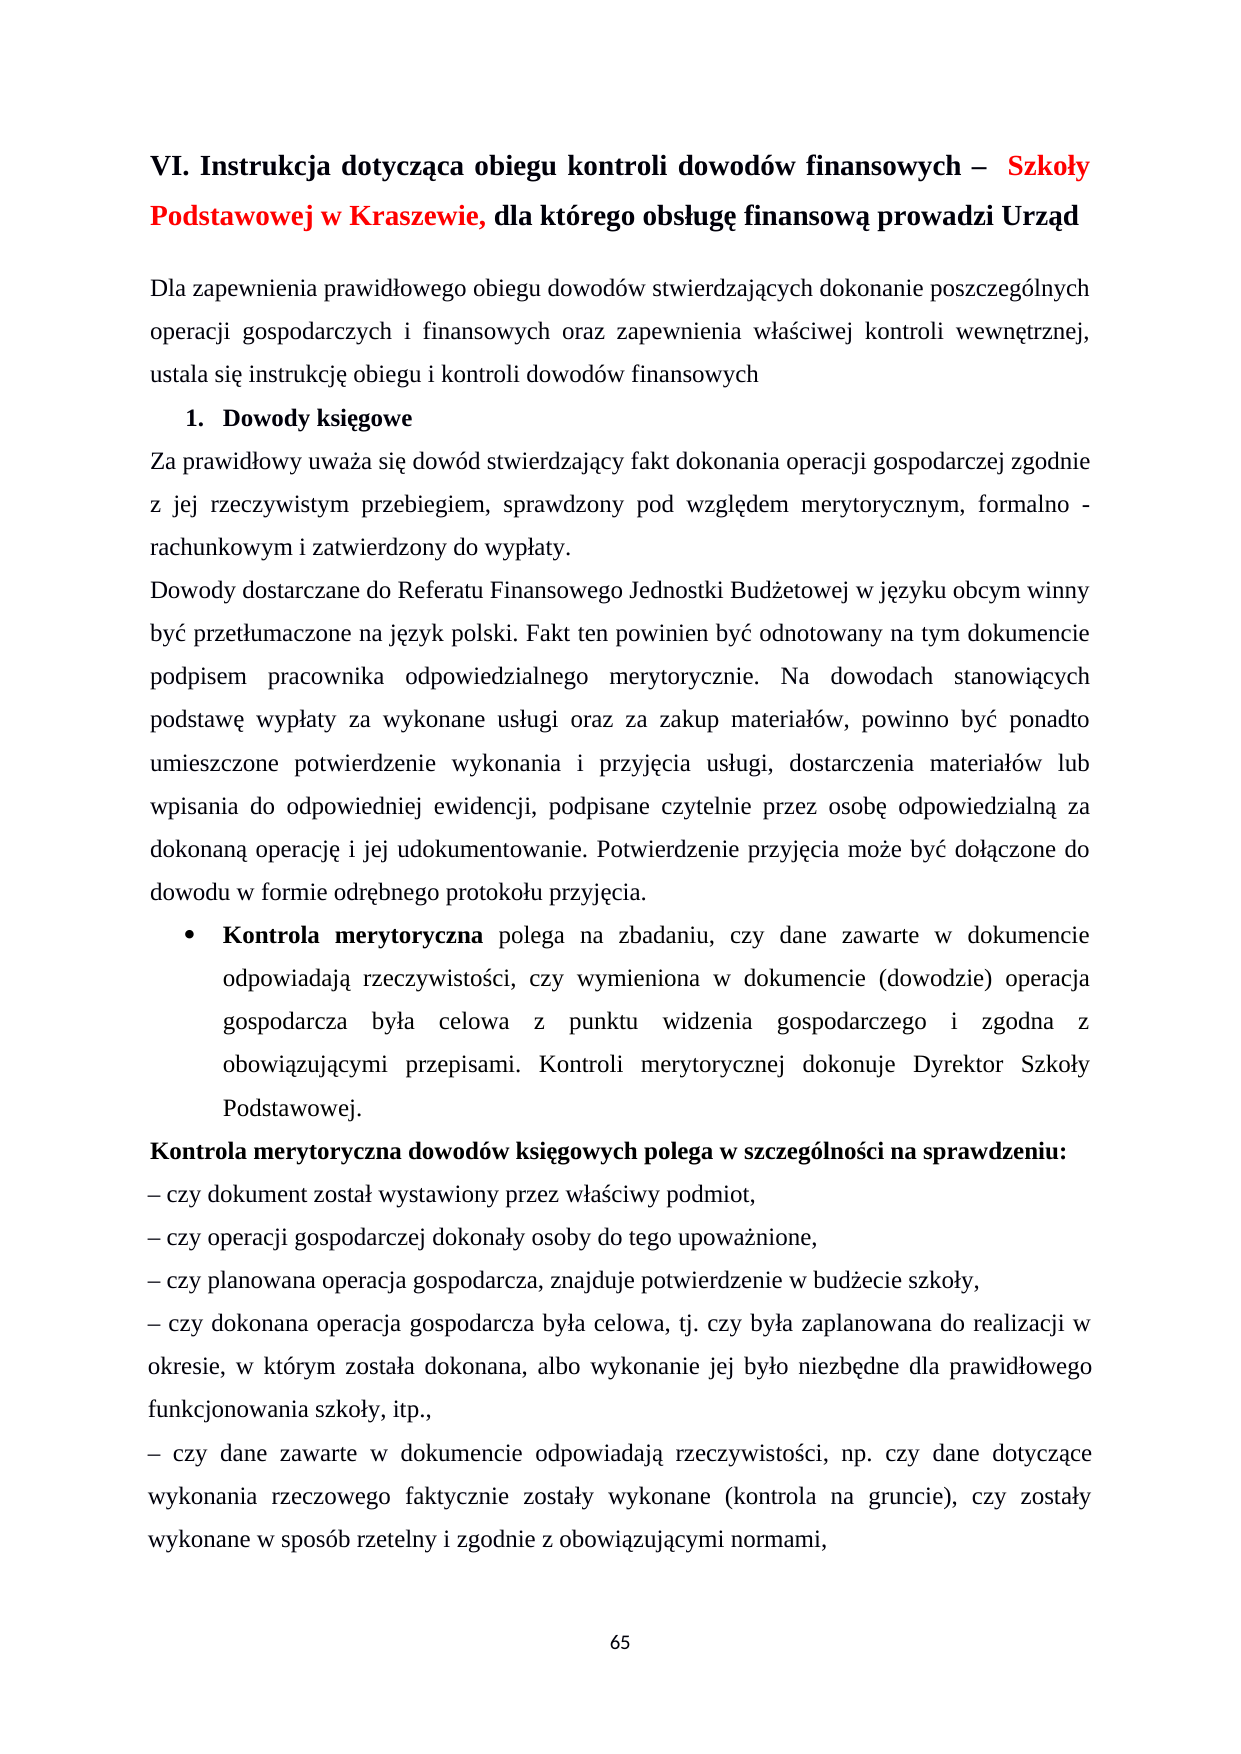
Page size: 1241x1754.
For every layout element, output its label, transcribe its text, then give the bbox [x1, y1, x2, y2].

text Kontrola merytoryczna dowodów księgowych polega w szczególności na sprawdzeniu: [150, 1136, 1091, 1164]
text – czy operacji gospodarczej dokonały osoby do tego upoważnione, [148, 1222, 1093, 1251]
text – czy dokonana operacja gospodarcza była celowa, tj. czy była zaplanowana do realizacji w okresie, w którym została dokonana, albo wykonanie jej było niezbędne dla prawidłowego funkcjonowania szkoły, itp., [148, 1308, 1093, 1423]
text – czy planowana operacja gospodarcza, znajduje potwierdzenie w budżecie szkoły, [148, 1265, 1093, 1294]
text – czy dokument został wystawiony przez właściwy podmiot, [148, 1179, 1093, 1208]
text – czy dane zawarte w dokumencie odpowiadają rzeczywistości, np. czy dane dotyczące wykonania rzeczowego faktycznie zostały wykonane (kontrola na gruncie), czy zostały wykonane w sposób rzetelny i zgodnie z obowiązującymi normami, [148, 1438, 1093, 1553]
text Dowody dostarczane do Referatu Finansowego Jednostki Budżetowej w języku obcym winny być przetłumaczone na język polski. Fakt ten powinien być odnotowany na tym dokumencie podpisem pracownika odpowiedzialnego merytorycznie. Na dowodach stanowiących podstawę wypłaty za wykonane usługi oraz za zakup materiałów, powinno być ponadto umieszczone potwierdzenie wykonania i przyjęcia usługi, dostarczenia materiałów lub wpisania do odpowiedniej ewidencji, podpisane czytelnie przez osobę odpowiedzialną za dokonaną operację i jej udokumentowanie. Potwierdzenie przyjęcia może być dołączone do dowodu w formie odrębnego protokołu przyjęcia. [150, 575, 1091, 906]
list Kontrola merytoryczna polega na zbadaniu, czy dane zawarte w dokumencie odpowiadają rzeczywistości, czy wymieniona w dokumencie (dowodzie) operacja gospodarcza była celowa z punktu widzenia gospodarczego i zgodna z obowiązującymi przepisami. Kontroli merytorycznej dokonuje Dyrektor Szkoły Podstawowej. [185, 920, 1091, 1121]
text Dla zapewnienia prawidłowego obiegu dowodów stwierdzających dokonanie poszczególnych operacji gospodarczych i finansowych oraz zapewnienia właściwej kontroli wewnętrznej, ustala się instrukcję obiegu i kontroli dowodów finansowych [150, 273, 1090, 388]
text Za prawidłowy uważa się dowód stwierdzający fakt dokonania operacji gospodarczej zgodnie z jej rzeczywistym przebiegiem, sprawdzony pod względem merytorycznym, formalno - rachunkowym i zatwierdzony do wypłaty. [150, 446, 1091, 561]
list Dowody księgowe [185, 403, 1090, 431]
text VI. Instrukcja dotycząca obiegu kontroli dowodów finansowych – Szkoły Podstawowej w Kraszewie, dla którego obsługę finansową prowadzi Urząd [150, 148, 1090, 231]
